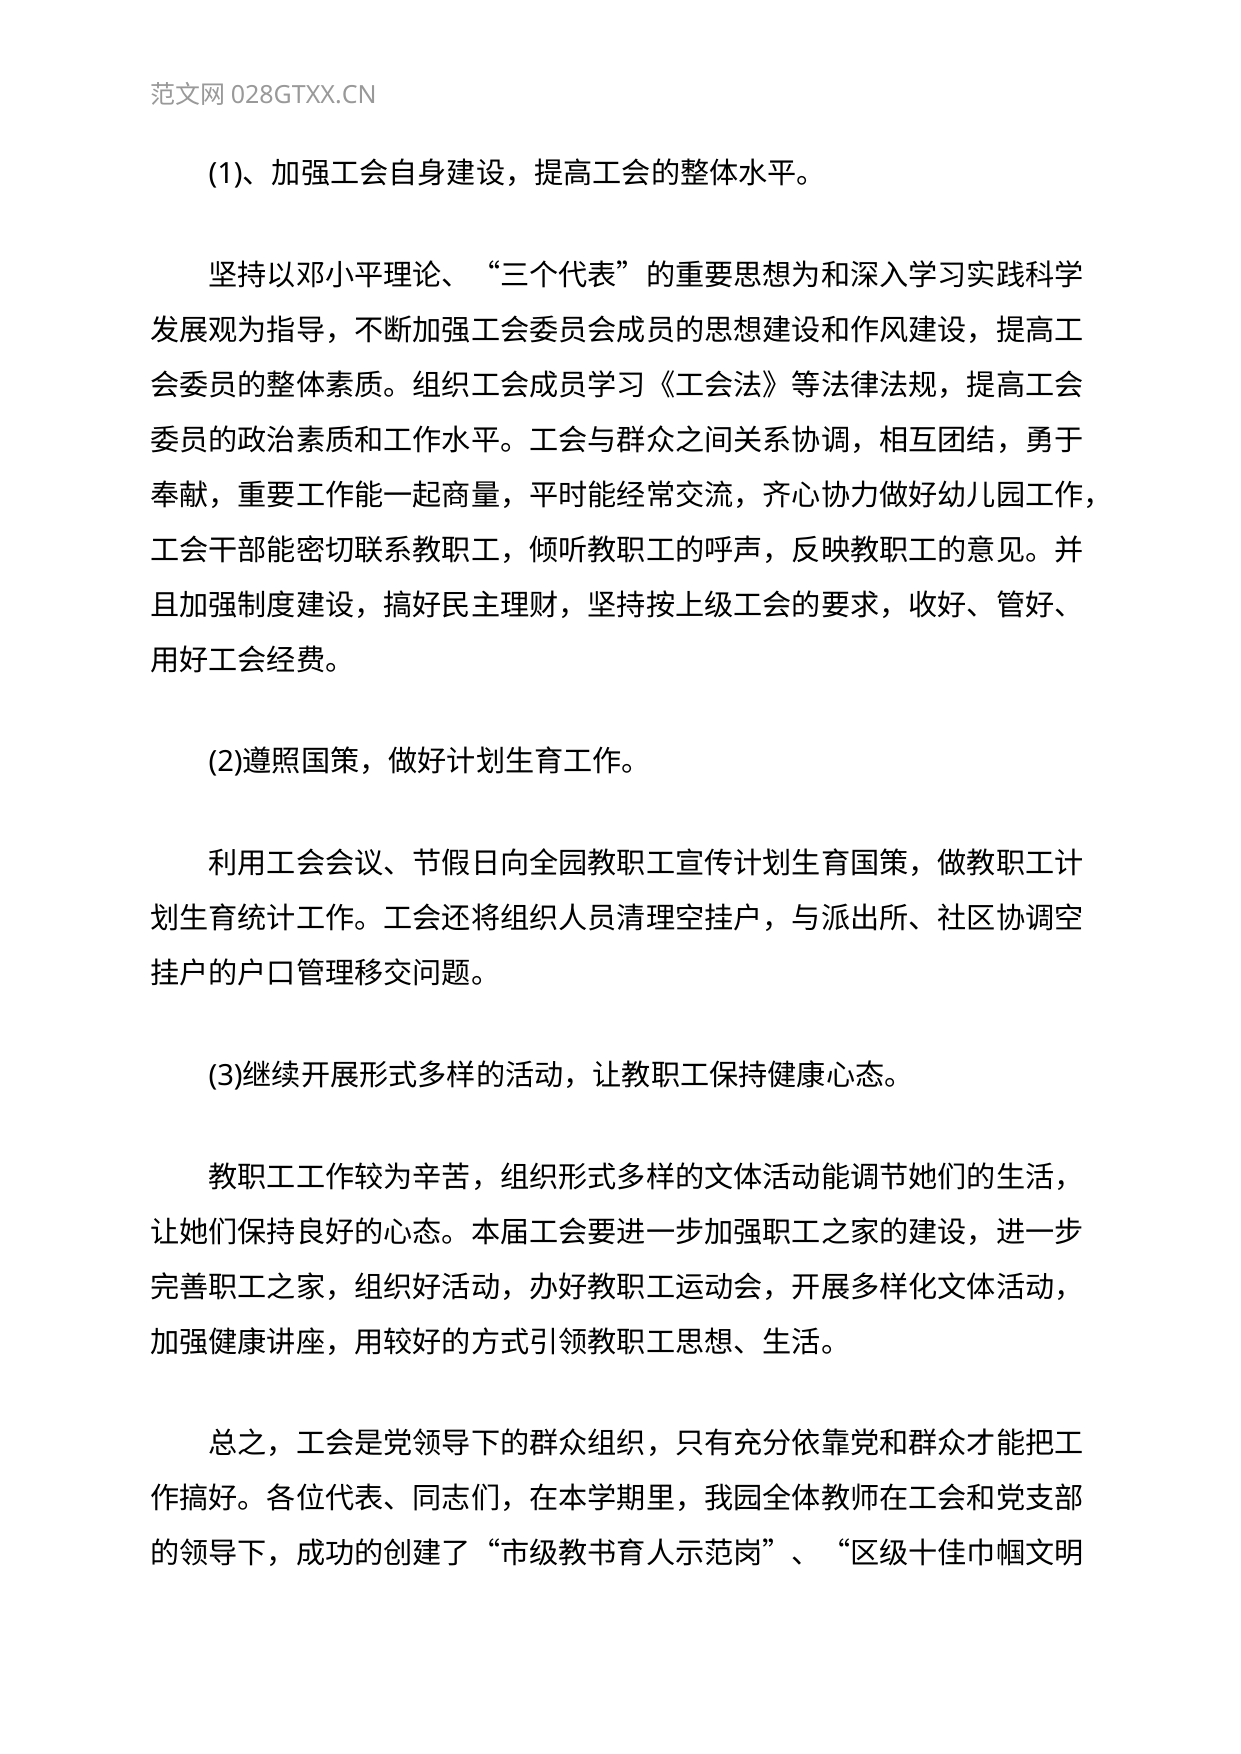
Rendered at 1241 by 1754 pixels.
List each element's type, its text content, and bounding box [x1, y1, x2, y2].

text 坚持以邓小平理论、“三个代表”的重要思想为和深入学习实践科学发展观为指导，不断加强工会委员会成员的思想建设和作风建设，提高工会委员的整体素质。组织工会成员学习《工会法》等法律法规，提高工会委员的政治素质和工作水平。工会与群众之间关系协调，相互团结，勇于奉献，重要工作能一起商量，平时能经常交流，齐心协力做好幼儿园工作，工会干部能密切联系教职工，倾听教职工的呼声，反映教职工的意见。并且加强制度建设，搞好民主理财，坚持按上级工会的要求，收好、管好、用好工会经费。 [150, 252, 1090, 678]
text (1)、加强工会自身建设，提高工会的整体水平。 [150, 150, 1090, 192]
text 教职工工作较为辛苦，组织形式多样的文体活动能调节她们的生活，让她们保持良好的心态。本届工会要进一步加强职工之家的建设，进一步完善职工之家，组织好活动，办好教职工运动会，开展多样化文体活动，加强健康讲座，用较好的方式引领教职工思想、生活。 [150, 1153, 1090, 1361]
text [150, 1420, 1090, 1572]
text (2)遵照国策，做好计划生育工作。 [150, 738, 1090, 780]
text 利用工会会议、节假日向全园教职工宣传计划生育国策，做教职工计划生育统计工作。工会还将组织人员清理空挂户，与派出所、社区协调空挂户的户口管理移交问题。 [150, 840, 1090, 992]
text (3)继续开展形式多样的活动，让教职工保持健康心态。 [150, 1052, 1090, 1094]
